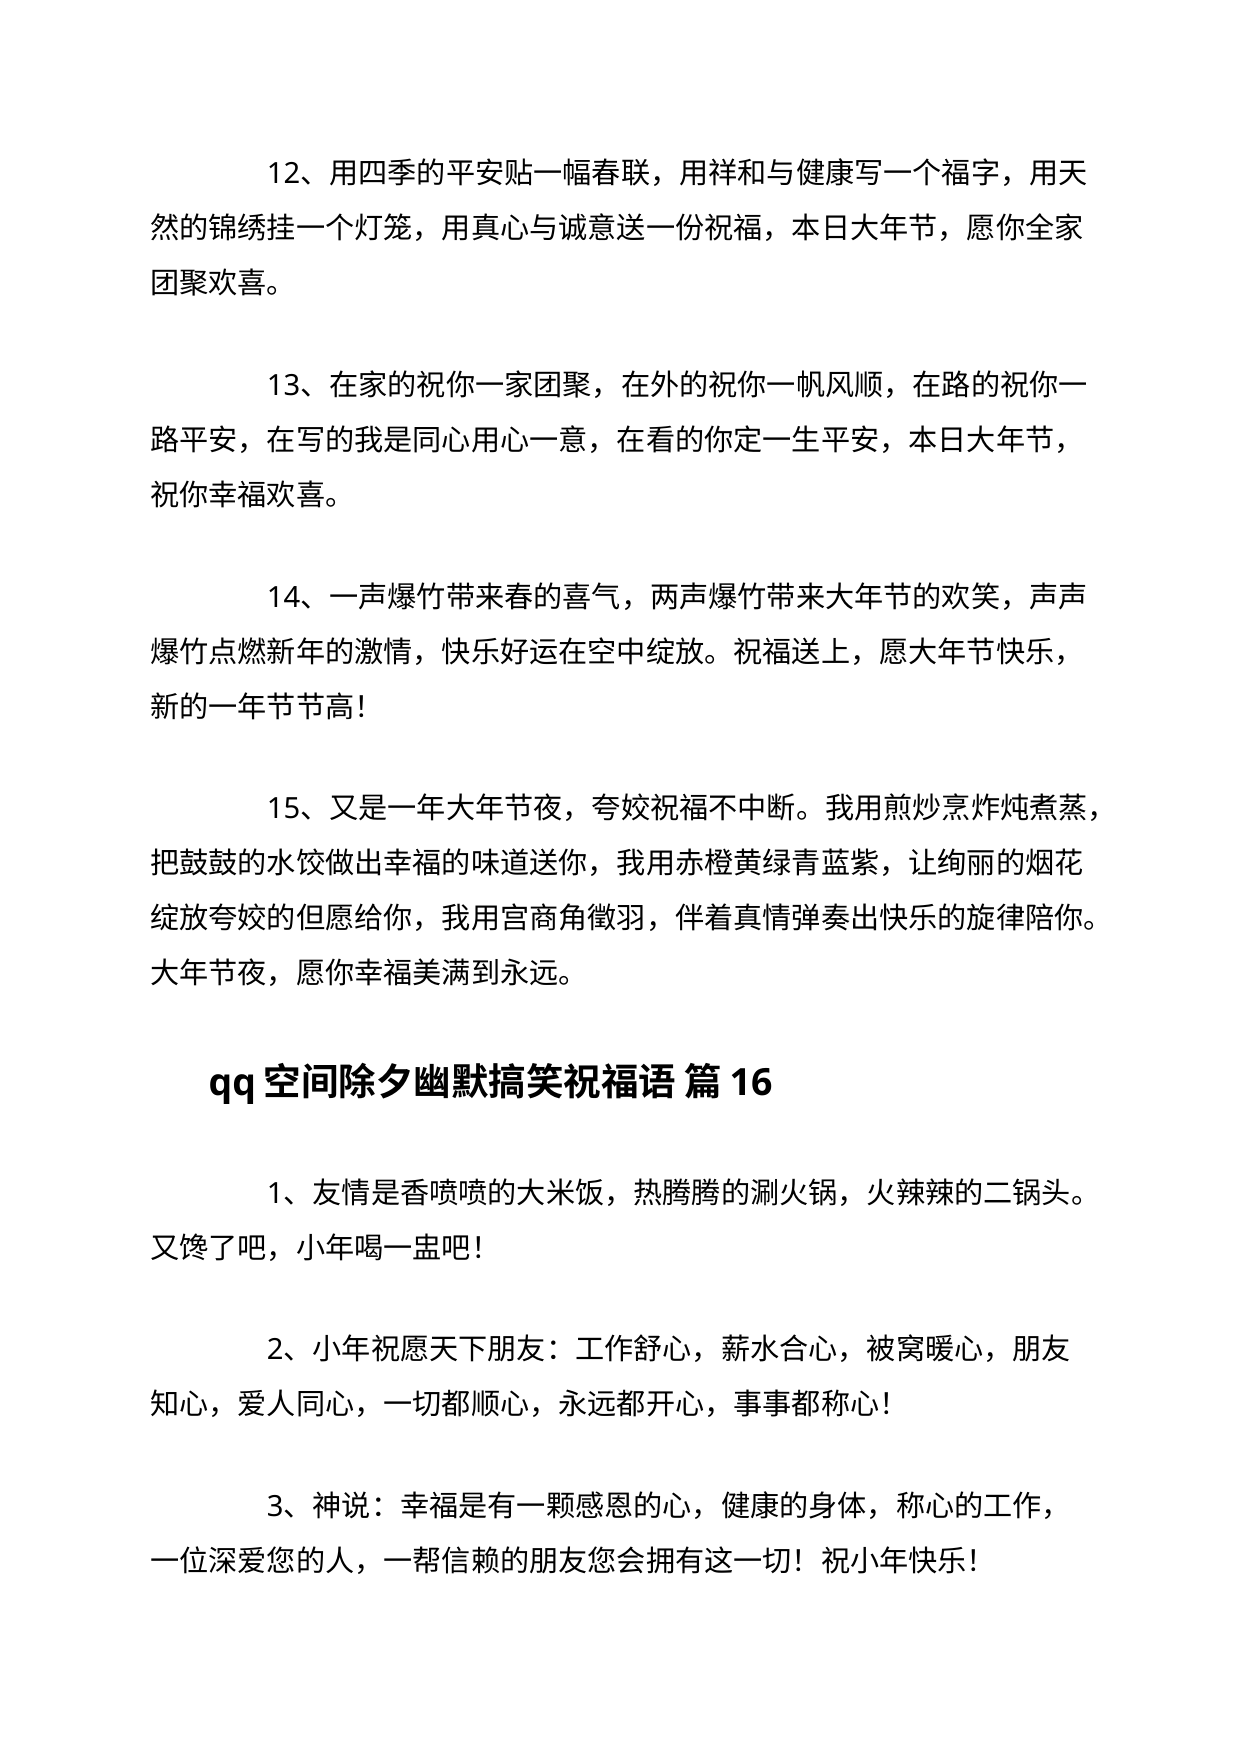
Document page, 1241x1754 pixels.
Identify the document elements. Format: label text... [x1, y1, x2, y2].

text 15、又是一年大年节夜，夸姣祝福不中断。我用煎炒烹炸炖煮蒸，把鼓鼓的水饺做出幸福的味道送你，我用赤橙黄绿青蓝紫，让绚丽的烟花绽放夸姣的但愿给你，我用宫商角徵羽，伴着真情弹奏出快乐的旋律陪你。大年节夜，愿你幸福美满到永远。 [150, 785, 1090, 992]
text 3、神说：幸福是有一颗感恩的心，健康的身体，称心的工作，一位深爱您的人，一帮信赖的朋友您会拥有这一切！祝小年快乐！ [150, 1483, 1090, 1580]
text 12、用四季的平安贴一幅春联，用祥和与健康写一个福字，用天然的锦绣挂一个灯笼，用真心与诚意送一份祝福，本日大年节，愿你全家团聚欢喜。 [150, 150, 1090, 302]
text 13、在家的祝你一家团聚，在外的祝你一帆风顺，在路的祝你一路平安，在写的我是同心用心一意，在看的你定一生平安，本日大年节，祝你幸福欢喜。 [150, 362, 1090, 514]
text qq空间除夕幽默搞笑祝福语 篇16 [150, 1052, 1090, 1106]
text 1、友情是香喷喷的大米饭，热腾腾的涮火锅，火辣辣的二锅头。又馋了吧，小年喝一盅吧！ [150, 1169, 1090, 1266]
text 2、小年祝愿天下朋友：工作舒心，薪水合心，被窝暖心，朋友知心，爱人同心，一切都顺心，永远都开心，事事都称心！ [150, 1326, 1090, 1423]
text 14、一声爆竹带来春的喜气，两声爆竹带来大年节的欢笑，声声爆竹点燃新年的激情，快乐好运在空中绽放。祝福送上，愿大年节快乐，新的一年节节高！ [150, 573, 1090, 726]
